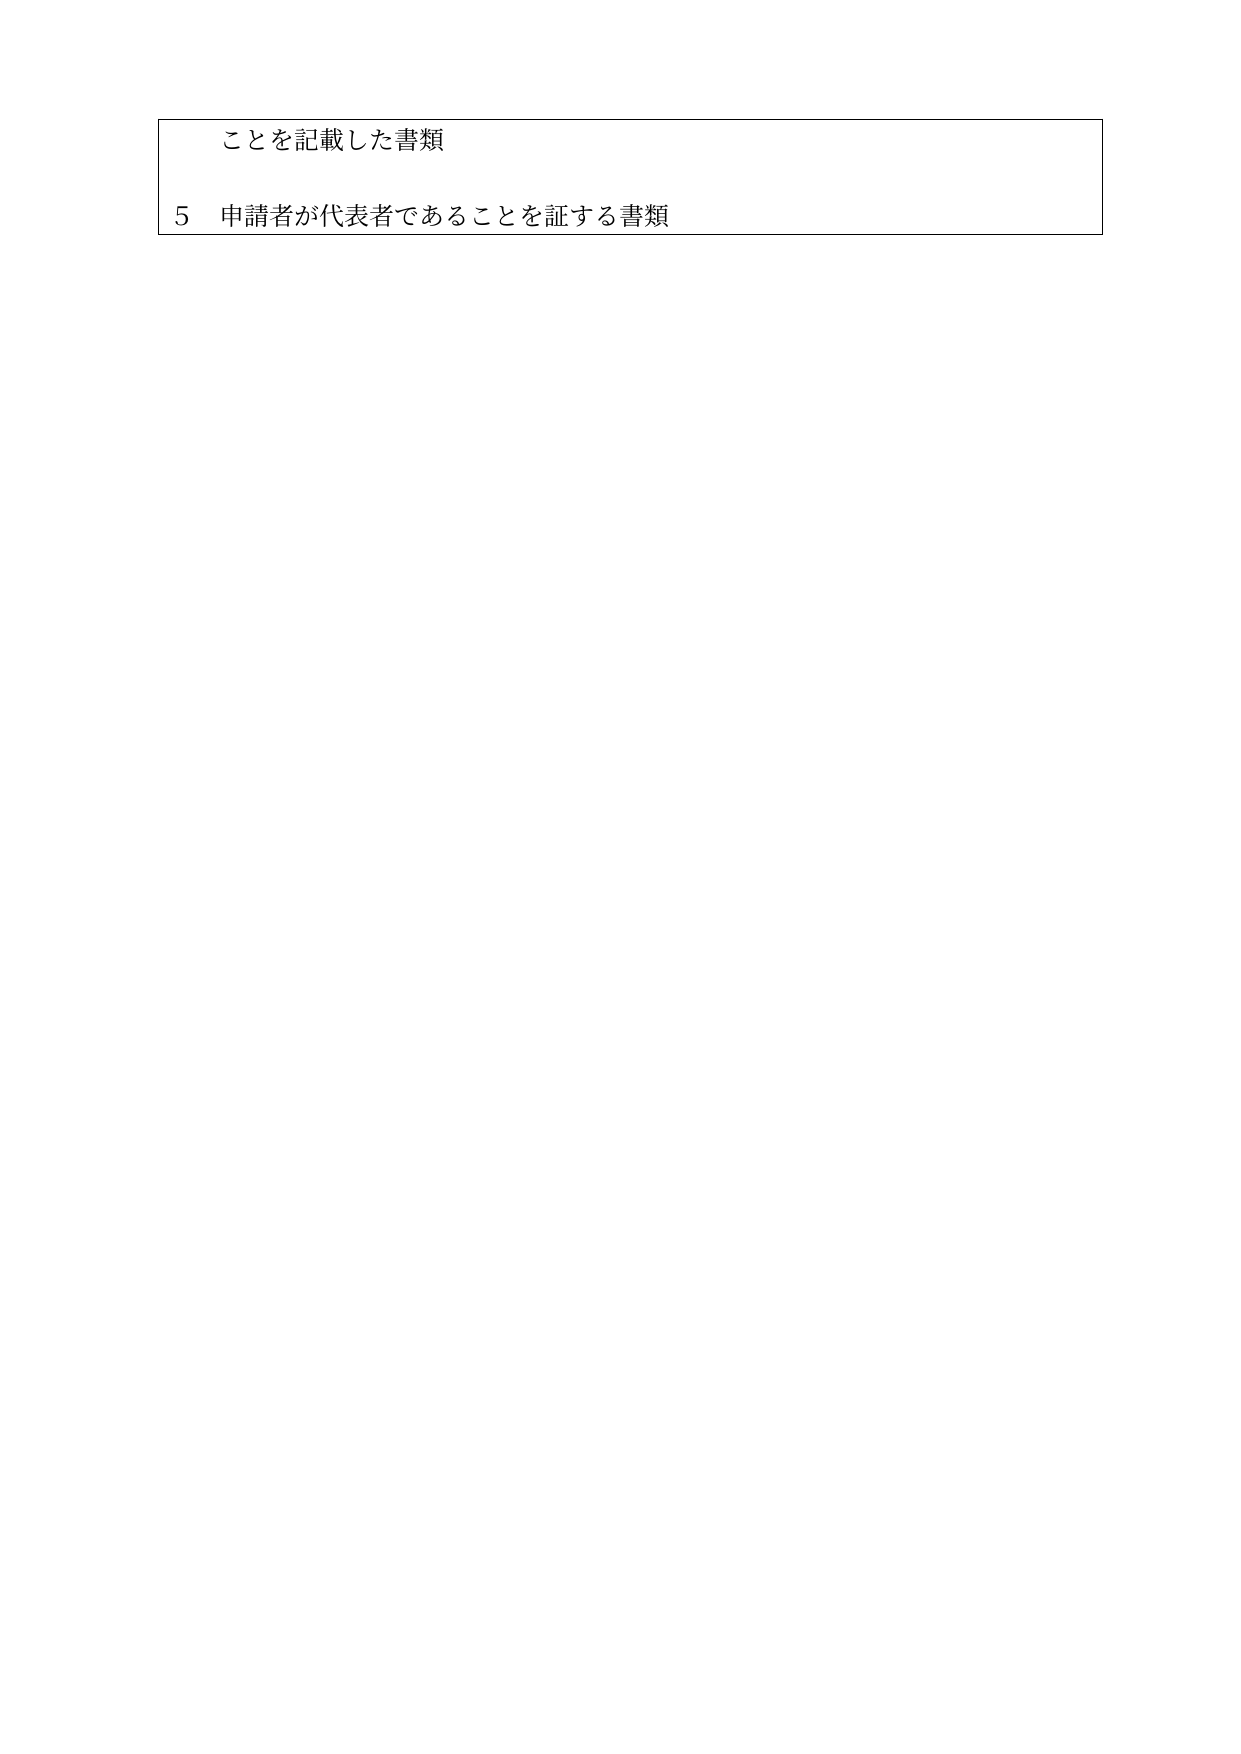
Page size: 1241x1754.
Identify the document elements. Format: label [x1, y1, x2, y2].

table_header [159, 120, 1102, 234]
